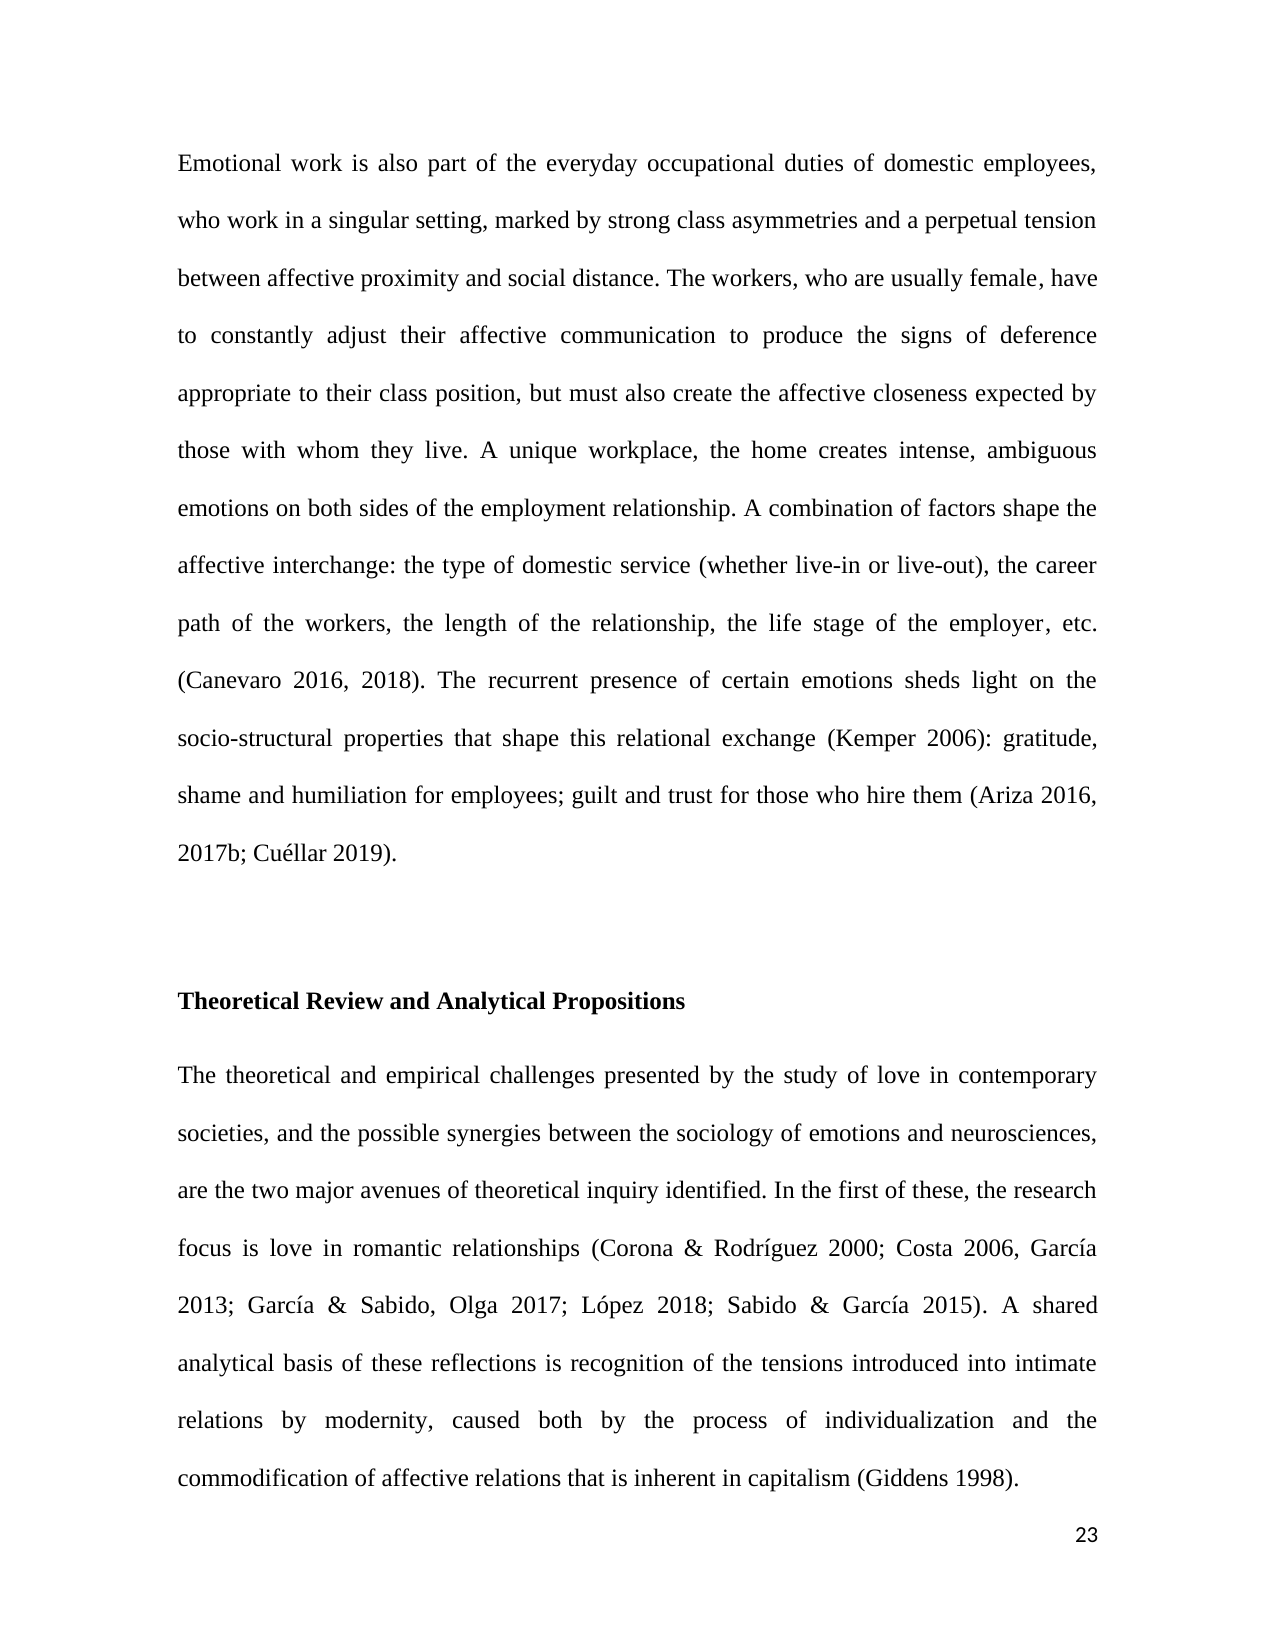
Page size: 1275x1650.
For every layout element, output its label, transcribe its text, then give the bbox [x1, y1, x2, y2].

text Emotional work is also part of the everyday occupational duties of domestic employees, who work in a singular setting, marked by strong class asymmetries and a perpetual tension between affective proximity and social distance. The workers, who are usually female, have to constantly adjust their affective communication to produce the signs of deference appropriate to their class position, but must also create the affective closeness expected by those with whom they live. A unique workplace, the home creates intense, ambiguous emotions on both sides of the employment relationship. A combination of factors shape the affective interchange: the type of domestic service (whether live-in or live-out), the career path of the workers, the length of the relationship, the life stage of the employer, etc. (Canevaro 2016, 2018). The recurrent presence of certain emotions sheds light on the socio-structural properties that shape this relational exchange (Kemper 2006): gratitude, shame and humiliation for employees; guilt and trust for those who hire them (Ariza 2016, 2017b; Cuéllar 2019). [177, 148, 1098, 866]
text Theoretical Review and Analytical Propositions [177, 986, 1098, 1015]
text The theoretical and empirical challenges presented by the study of love in contemporary societies, and the possible synergies between the sociology of emotions and neurosciences, are the two major avenues of theoretical inquiry identified. In the first of these, the research focus is love in romantic relationships (Corona & Rodríguez 2000; Costa 2006, García 2013; García & Sabido, Olga 2017; López 2018; Sabido & García 2015). A shared analytical basis of these reflections is recognition of the tensions introduced into intimate relations by modernity, caused both by the process of individualization and the commodification of affective relations that is inherent in capitalism (Giddens 1998). [177, 1060, 1098, 1491]
